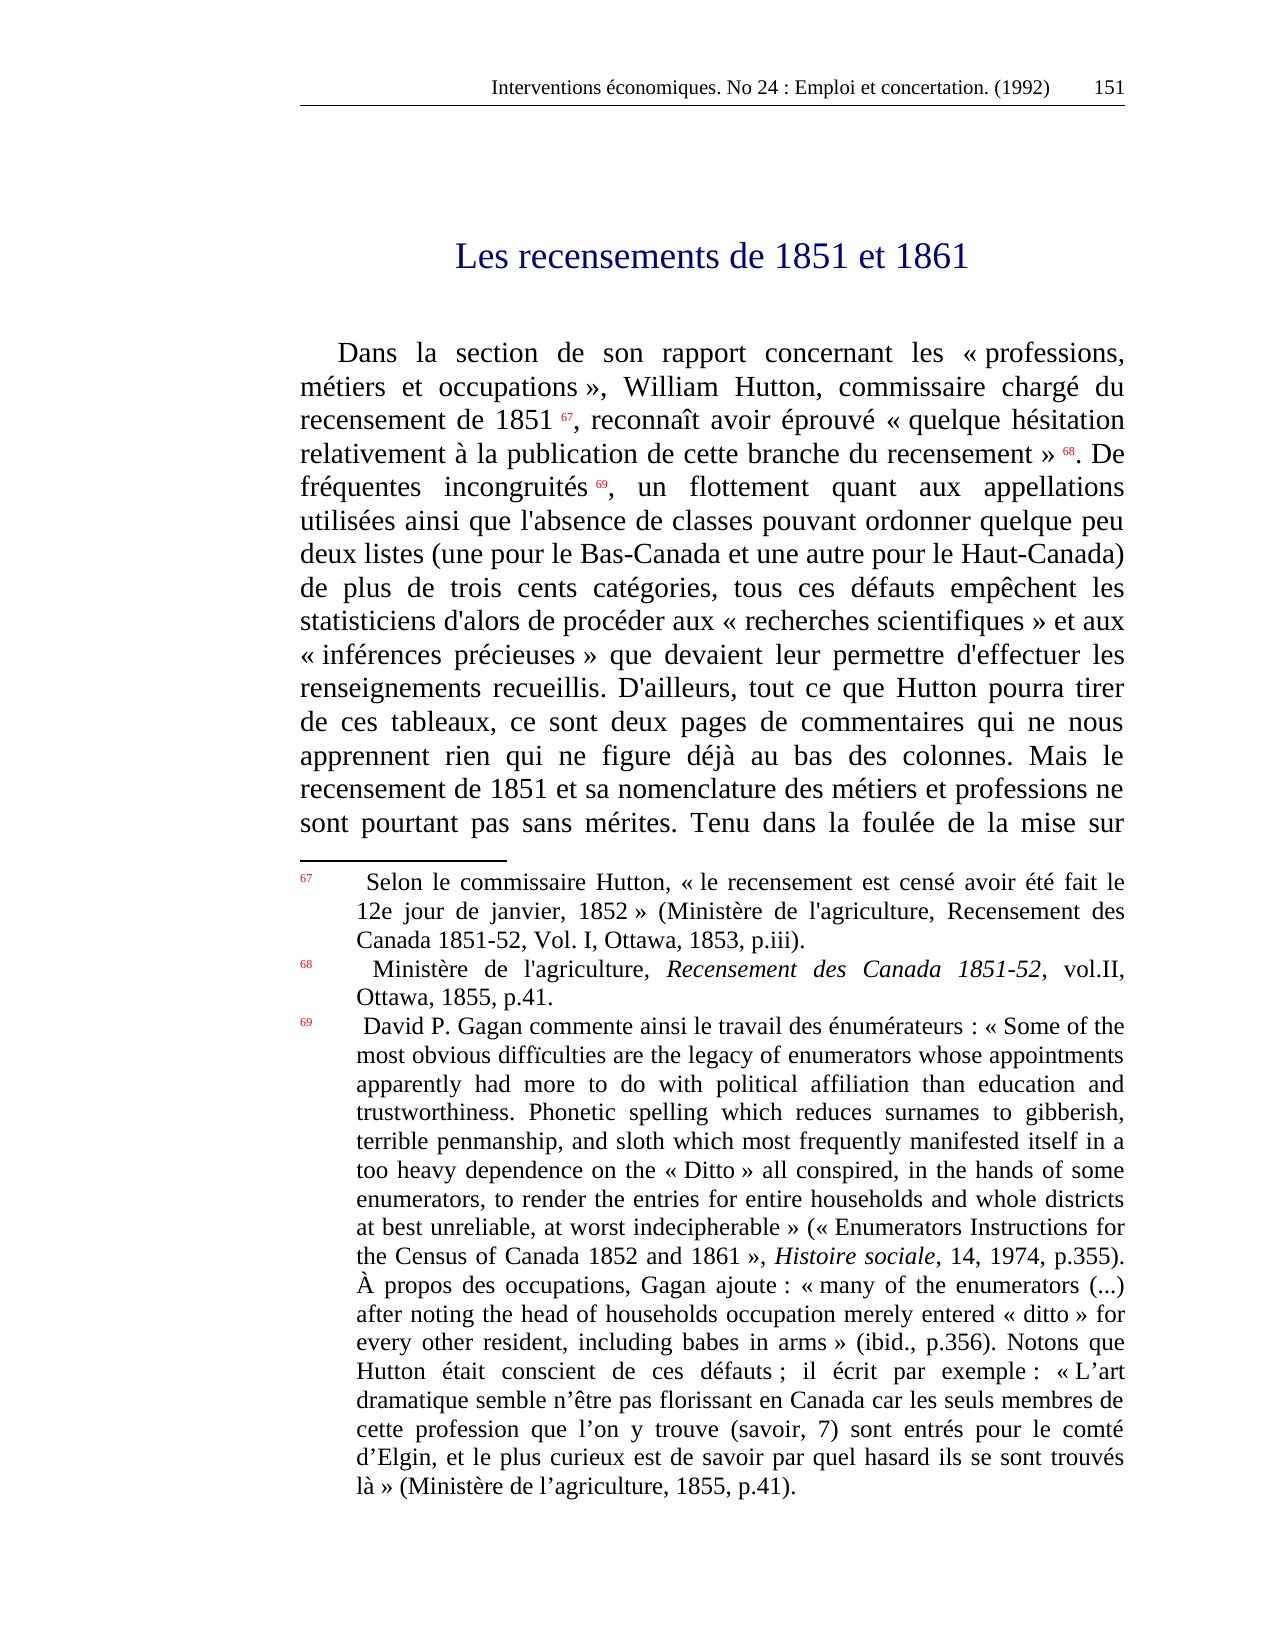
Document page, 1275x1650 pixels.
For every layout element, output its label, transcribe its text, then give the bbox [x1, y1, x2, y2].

text Les recensements de 1851 et 1861 [300, 233, 1125, 277]
text Dans la section de son rapport concernant les « professions, métiers et occupations », William Hutton, commissaire chargé du recensement de 1851 , reconnaît avoir éprouvé « quelque hésitation relativement à la publication de cette branche du recensement » . De fréquentes incongruités , un flottement quant aux appellations utilisées ainsi que l'absence de classes pouvant ordonner quelque peu deux listes (une pour le Bas-Canada et une autre pour le Haut-Canada) de plus de trois cents catégories, tous ces défauts empêchent les statisticiens d'alors de procéder aux « recherches scientifiques » et aux « inférences précieuses » que devaient leur permettre d'effectuer les renseignements recueillis. D'ailleurs, tout ce que Hutton pourra tirer de ces tableaux, ce sont deux pages de commentaires qui ne nous apprennent rien qui ne figure déjà au bas des colonnes. Mais le recensement de 1851 et sa nomenclature des métiers et professions ne sont pourtant pas sans mérites. Tenu dans la foulée de la mise sur pied, en 1847, du Bureau d'Enregistrement et des Statistiques, ce recensement fut le premier à couvrir les deux Canada en même temps et au moyen des mêmes questionnaires ; le rapport d'une centaine de pages et la mise en forme des données dans une série de tableaux s'étendant sur près de mille pages tranchent sur les bilans congrus auxquels donnaient lieu les recensements précédents ; pour la première fois, la collecte de renseignements sur les occupations débouche sur une compilation du nombre d'individus se consacrant à chacune d'entre elles. [300, 335, 1125, 838]
